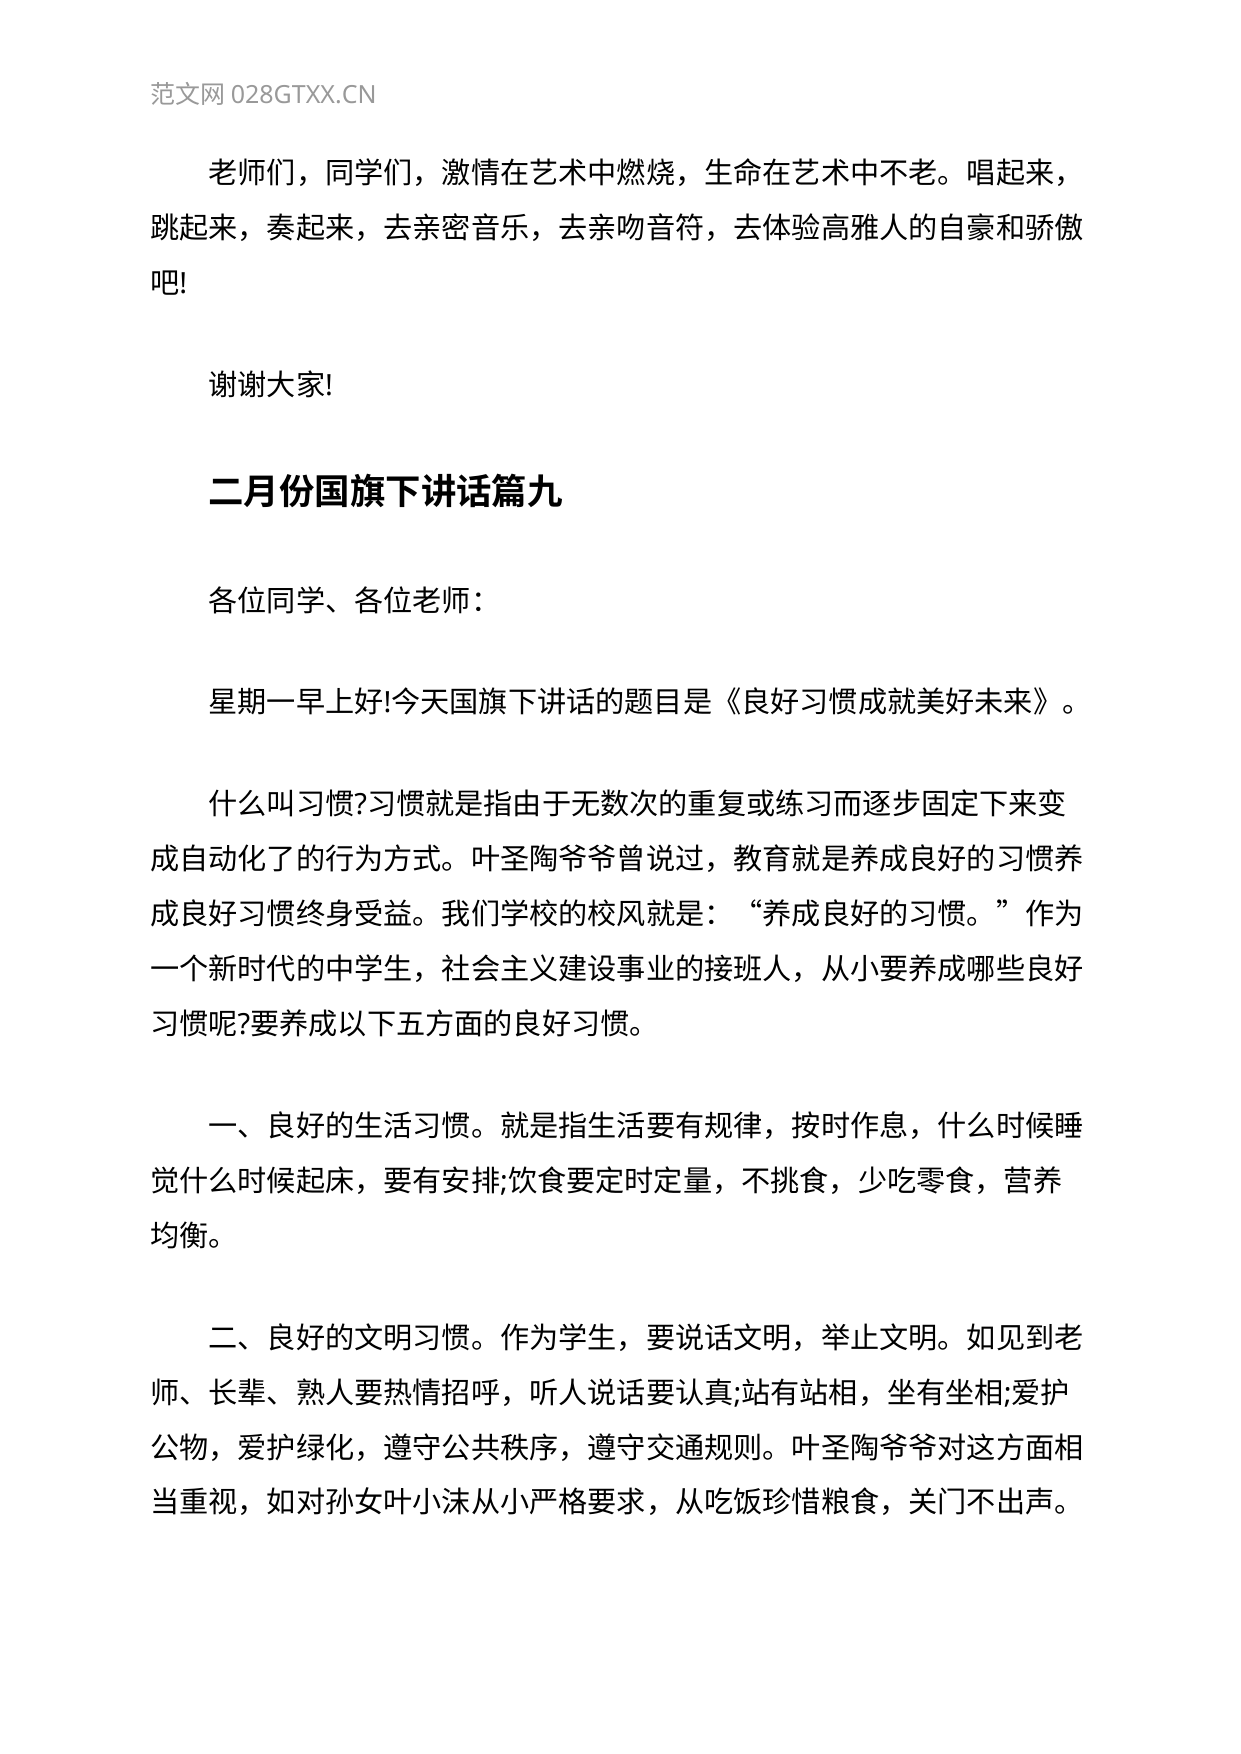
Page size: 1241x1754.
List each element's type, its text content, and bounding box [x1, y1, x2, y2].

text 谢谢大家! [150, 362, 1090, 404]
text 二月份国旗下讲话篇九 [150, 464, 1090, 515]
text 各位同学、各位老师： [150, 577, 1090, 619]
text 一、良好的生活习惯。就是指生活要有规律，按时作息，什么时候睡觉什么时候起床，要有安排;饮食要定时定量，不挑食，少吃零食，营养均衡。 [150, 1103, 1090, 1255]
text 二、良好的文明习惯。作为学生，要说话文明，举止文明。如见到老师、长辈、熟人要热情招呼，听人说话要认真;站有站相，坐有坐相;爱护公物，爱护绿化，遵守公共秩序，遵守交通规则。叶圣陶爷爷对这方面相当重视，如对孙女叶小沫从小严格要求，从吃饭珍惜粮食，关门不出声。 [150, 1314, 1090, 1521]
text 老师们，同学们，激情在艺术中燃烧，生命在艺术中不老。唱起来，跳起来，奏起来，去亲密音乐，去亲吻音符，去体验高雅人的自豪和骄傲吧! [150, 150, 1090, 302]
text 什么叫习惯?习惯就是指由于无数次的重复或练习而逐步固定下来变成自动化了的行为方式。叶圣陶爷爷曾说过，教育就是养成良好的习惯养成良好习惯终身受益。我们学校的校风就是：“养成良好的习惯。”作为一个新时代的中学生，社会主义建设事业的接班人，从小要养成哪些良好习惯呢?要养成以下五方面的良好习惯。 [150, 781, 1090, 1043]
text 星期一早上好!今天国旗下讲话的题目是《良好习惯成就美好未来》。 [150, 679, 1090, 721]
